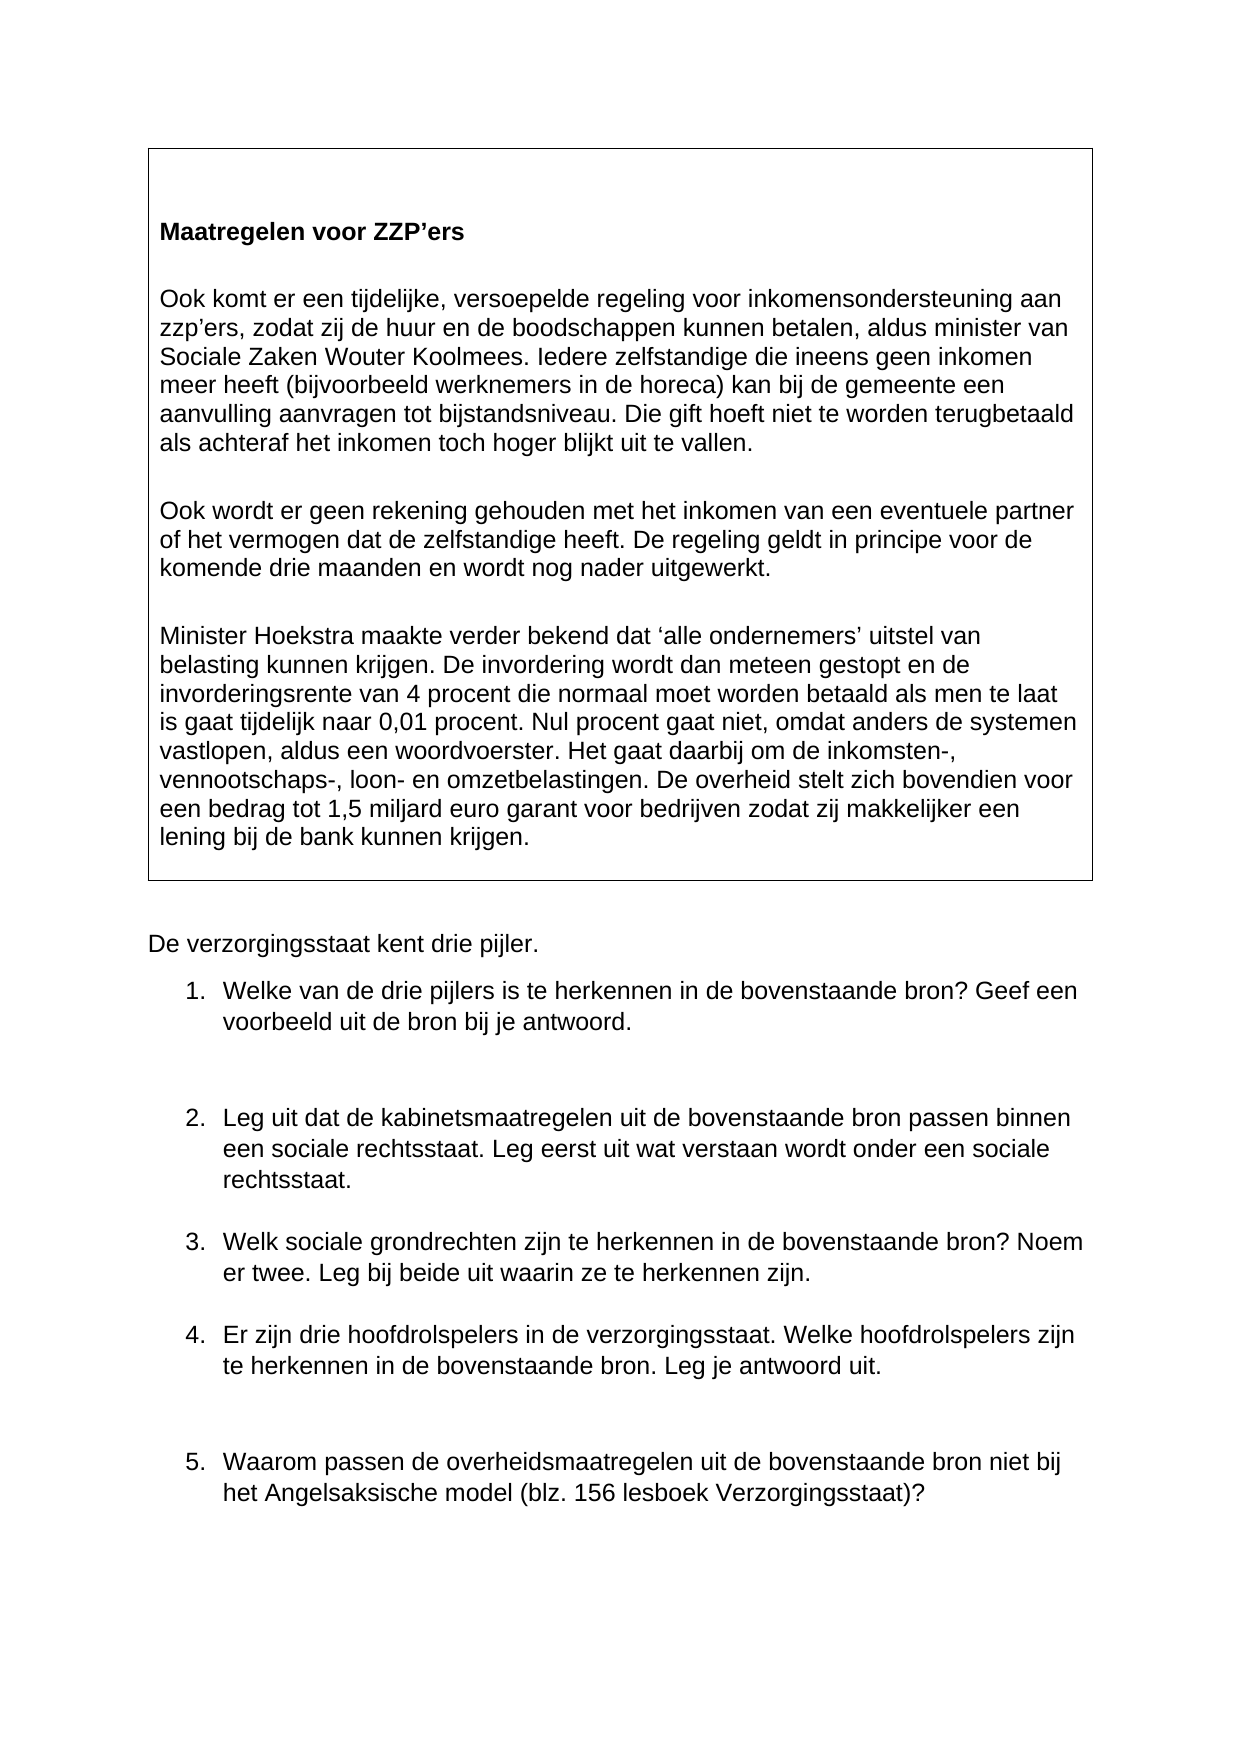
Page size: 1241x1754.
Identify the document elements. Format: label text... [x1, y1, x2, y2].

list Er zijn drie hoofdrolspelers in de verzorgingsstaat. Welke hoofdrolspelers zijn te herkennen in de bovenstaande bron. Leg je antwoord uit. [185, 1320, 1093, 1380]
list Waarom passen de overheidsmaatregelen uit de bovenstaande bron niet bij het Angelsaksische model (blz. 156 lesboek Verzorgingsstaat)? [185, 1447, 1093, 1506]
text De verzorgingsstaat kent drie pijler. [148, 929, 1093, 957]
list Leg uit dat de kabinetsmaatregelen uit de bovenstaande bron passen binnen een sociale rechtsstaat. Leg eerst uit wat verstaan wordt onder een sociale rechtsstaat. [185, 1103, 1093, 1194]
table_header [149, 149, 1092, 880]
list Welke van de drie pijlers is te herkennen in de bovenstaande bron? Geef een voorbeeld uit de bron bij je antwoord. [185, 976, 1093, 1036]
list Welk sociale grondrechten zijn te herkennen in de bovenstaande bron? Noem er twee. Leg bij beide uit waarin ze te herkennen zijn. [185, 1227, 1093, 1287]
